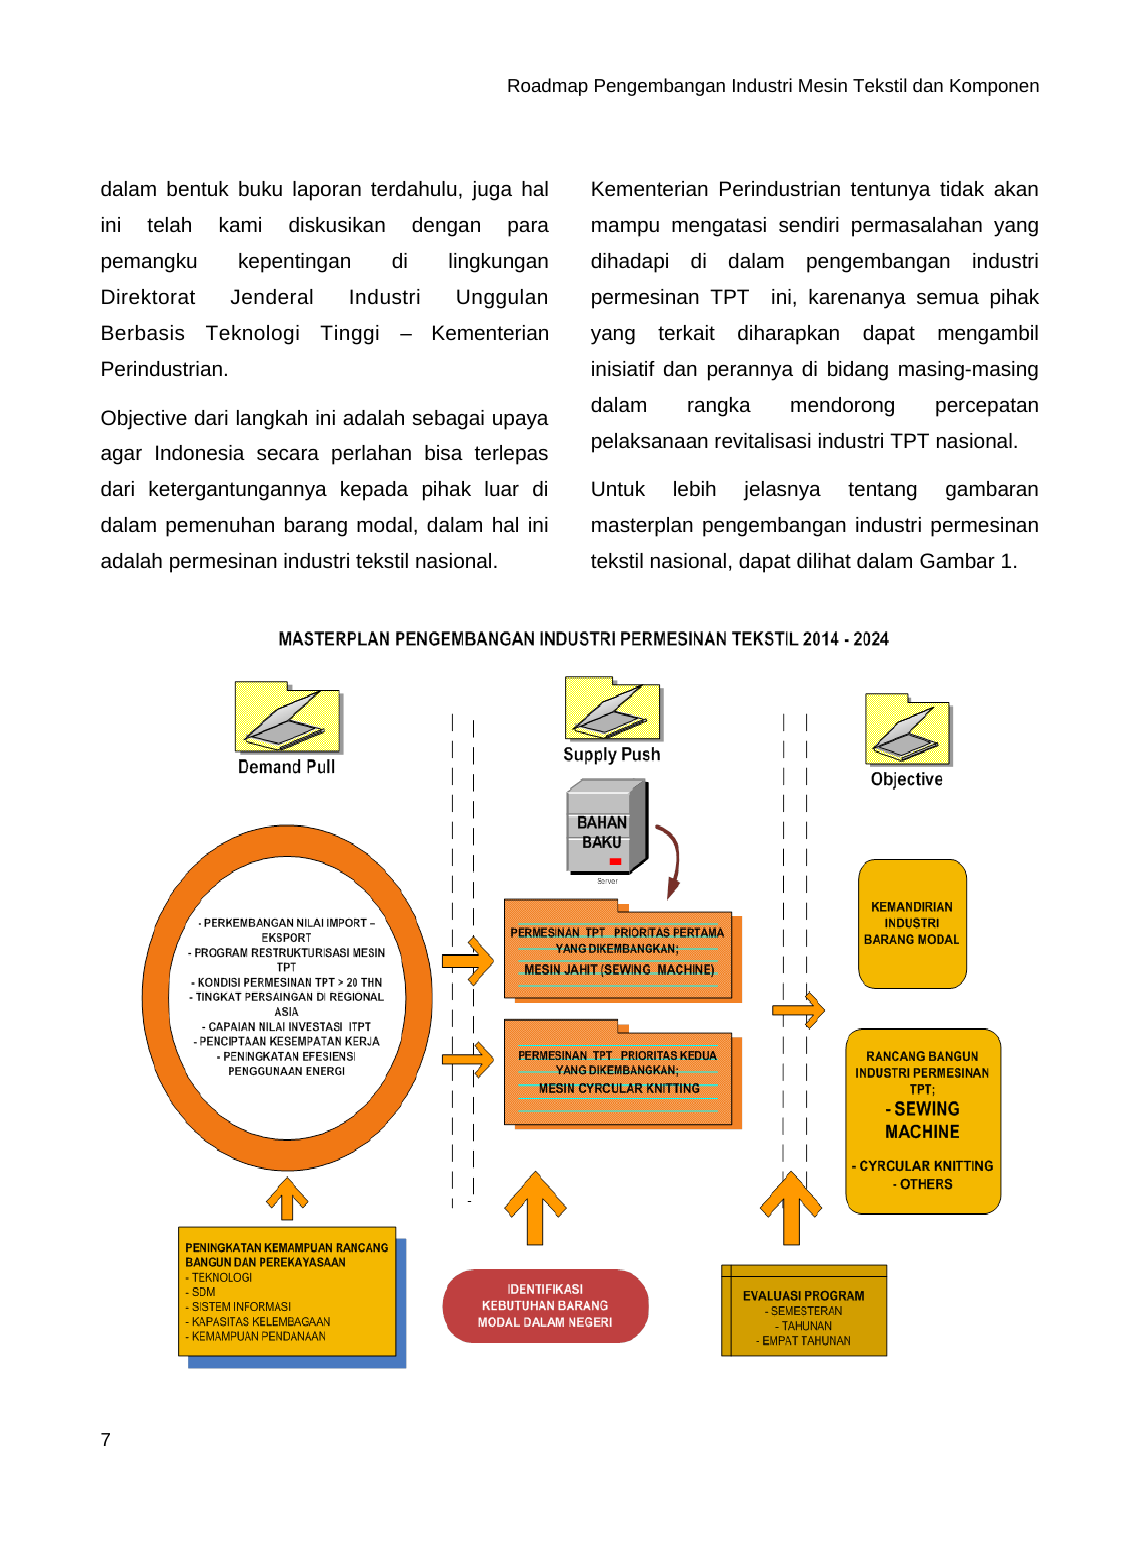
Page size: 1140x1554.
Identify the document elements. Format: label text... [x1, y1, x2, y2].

text Kementerian Perindustrian tentunya tidak akan mampu mengatasi sendiri permasalahan yang dihadapi di dalam pengembangan industri permesinan TPT ini, karenanya semua pihak yang terkait diharapkan dapat mengambil inisiatif dan perannya di bidang masing-masing dalam rangka mendorong percepatan pelaksanaan revitalisasi industri TPT nasional. [591, 177, 1039, 453]
text Objective dari langkah ini adalah sebagai upaya agar Indonesia secara perlahan bisa terlepas dari ketergantungannya kepada pihak luar di dalam pemenuhan barang modal, dalam hal ini adalah permesinan industri tekstil nasional. [100, 405, 549, 573]
text Untuk lebih jelasnya tentang gambaran masterplan pengembangan industri permesinan tekstil nasional, dapat dilihat dalam Gambar 1. [591, 477, 1039, 573]
